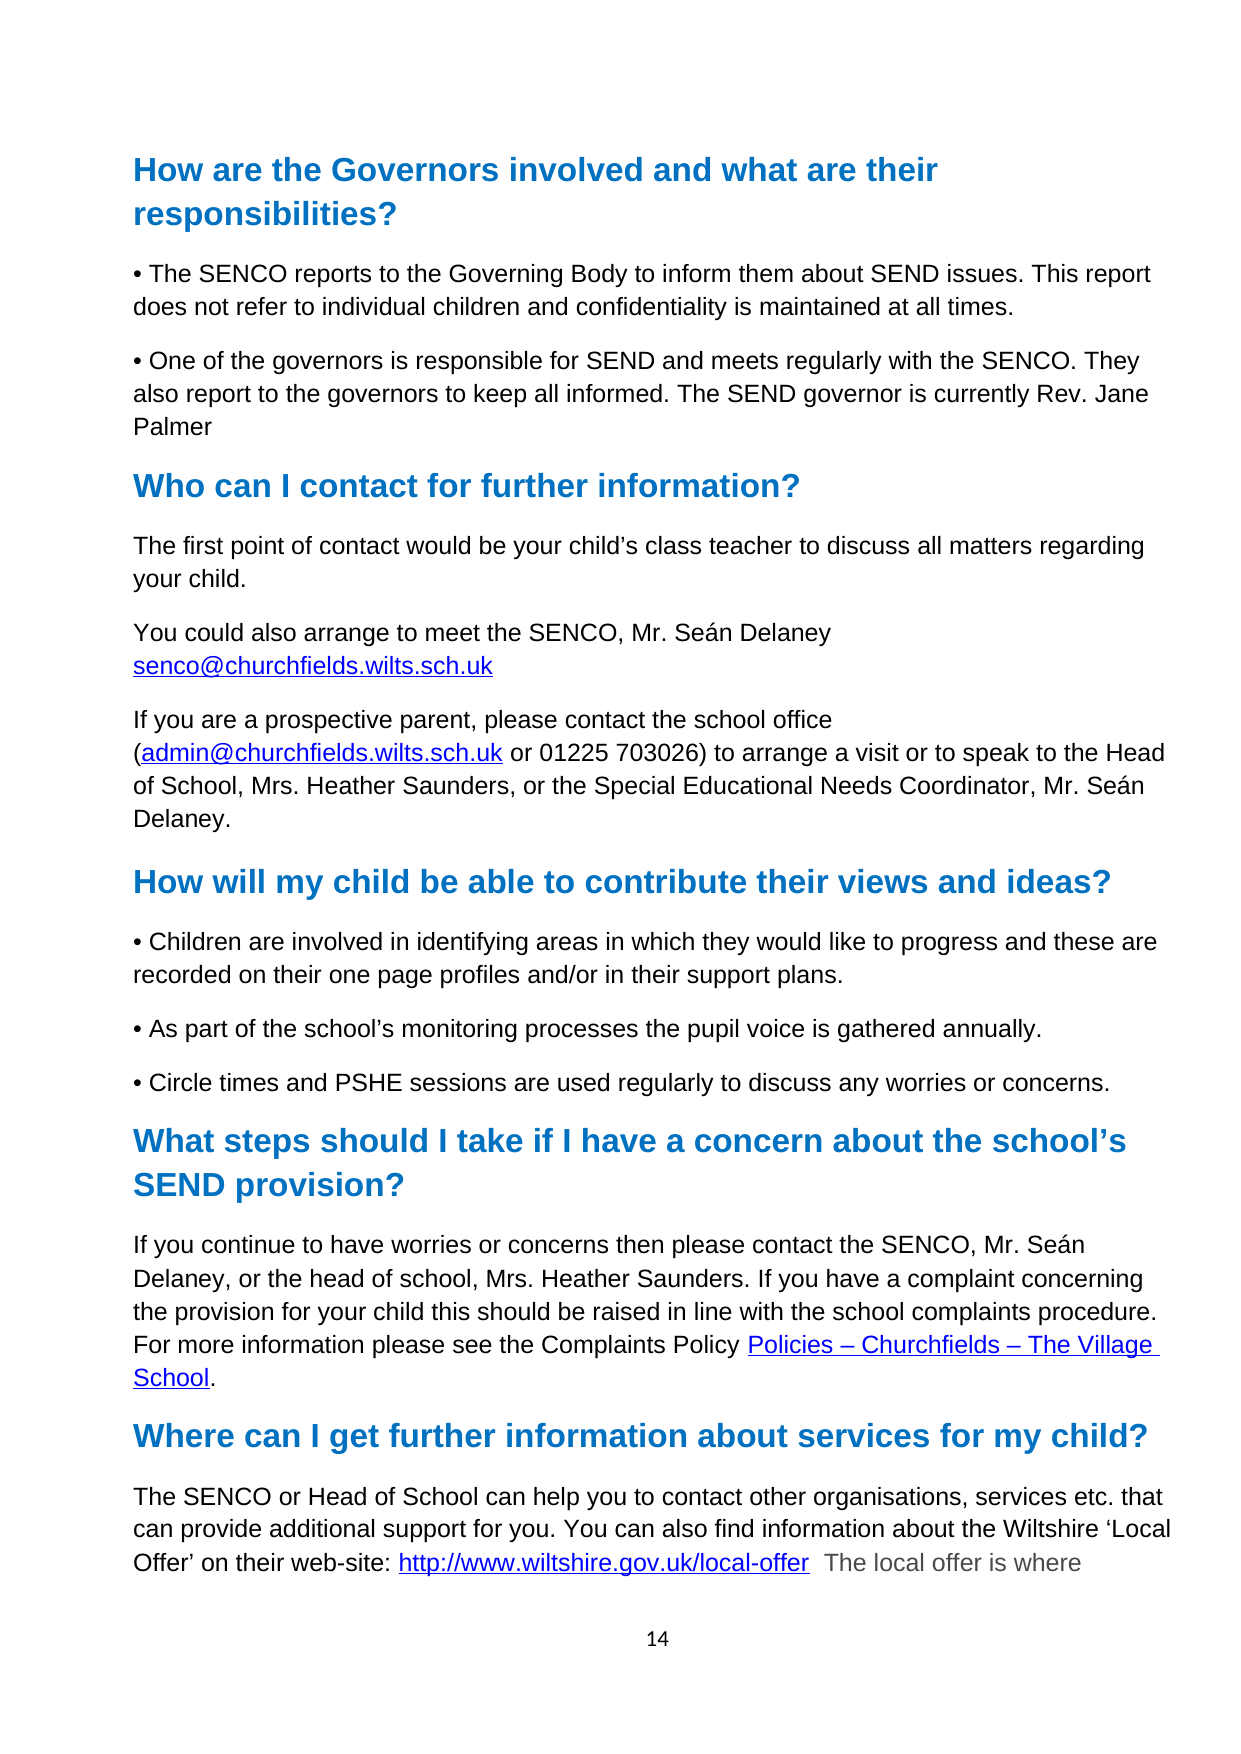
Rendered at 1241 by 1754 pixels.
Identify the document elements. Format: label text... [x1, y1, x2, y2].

text • As part of the school’s monitoring processes the pupil voice is gathered annually. [133, 1014, 1181, 1042]
text Where can I get further information about services for my child? [133, 1416, 1181, 1455]
text If you are a prospective parent, please contact the school office (admin@churchfields.wilts.sch.uk or 01225 703026) to arrange a visit or to speak to the Head of School, Mrs. Heather Saunders, or the Special Educational Needs Coordinator, Mr. Seán Delaney. [133, 705, 1181, 832]
text • Circle times and PSHE sessions are used regularly to discuss any worries or concerns. [133, 1067, 1181, 1096]
text If you continue to have worries or concerns then please contact the SENCO, Mr. Seán Delaney, or the head of school, Mrs. Heather Saunders. If you have a complaint concerning the provision for your child this should be raised in line with the school complaints procedure. For more information please see the Complaints Policy Policies – Churchfields – The Village School. [133, 1231, 1181, 1391]
text Who can I contact for further information? [133, 466, 1181, 504]
text • One of the governors is responsible for SEND and meets regularly with the SENCO. They also report to the governors to keep all informed. The SEND governor is currently Rev. Jane Palmer [133, 346, 1181, 441]
text • Children are involved in identifying areas in which they would like to progress and these are recorded on their one page profiles and/or in their support plans. [133, 927, 1181, 988]
text How are the Governors involved and what are their responsibilities? [133, 150, 1181, 233]
text How will my child be able to contribute their views and ideas? [133, 862, 1181, 900]
text • The SENCO reports to the Governing Body to inform them about SEND issues. This report does not refer to individual children and confidentiality is maintained at all times. [133, 259, 1181, 321]
text The first point of contact would be your child’s class teacher to discuss all matters regarding your child. [133, 531, 1181, 593]
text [133, 1481, 1181, 1576]
text What steps should I take if I have a concern about the school’s SEND provision? [133, 1121, 1181, 1204]
text You could also arrange to meet the SENCO, Mr. Seán Delaney senco@churchfields.wilts.sch.uk [133, 618, 1181, 679]
